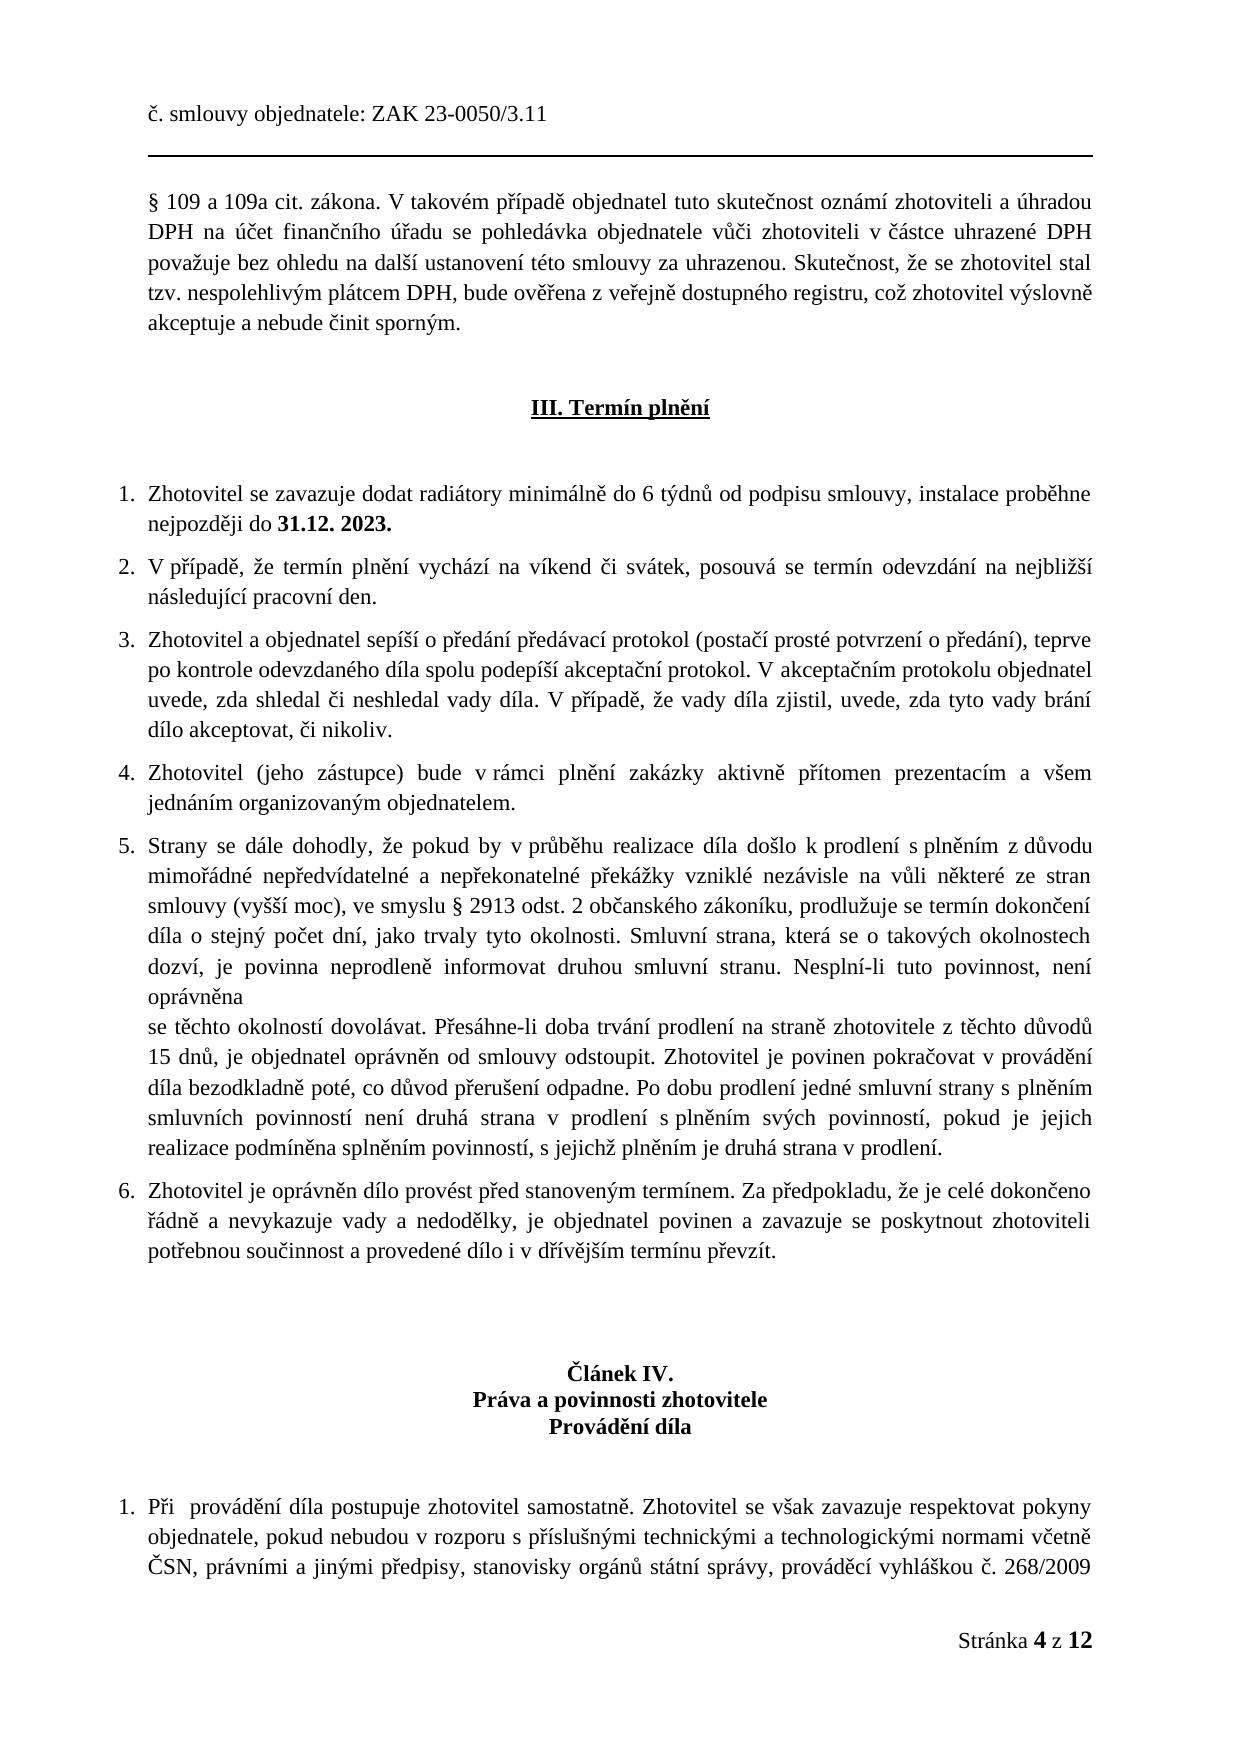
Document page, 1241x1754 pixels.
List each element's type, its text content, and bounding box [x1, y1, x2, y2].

list Strany se dále dohodly, že pokud by v průběhu realizace díla došlo k prodlení s plněním z důvodu mimořádné nepředvídatelné a nepřekonatelné překážky vzniklé nezávisle na vůli některé ze stran smlouvy (vyšší moc), ve smyslu § 2913 odst. 2 občanského zákoníku, prodlužuje se termín dokončení díla o stejný počet dní, jako trvaly tyto okolnosti. Smluvní strana, která se o takových okolnostech dozví, je povinna neprodleně informovat druhou smluvní stranu. Nesplní-li tuto povinnost, není oprávněna se těchto okolností dovolávat. Přesáhne-li doba trvání prodlení na straně zhotovitele z těchto důvodů 15 dnů, je objednatel oprávněn od smlouvy odstoupit. Zhotovitel je povinen pokračovat v provádění díla bezodkladně poté, co důvod přerušení odpadne. Po dobu prodlení jedné smluvní strany s plněním smluvních povinností není druhá strana v prodlení s plněním svých povinností, pokud je jejich realizace podmíněna splněním povinností, s jejichž plněním je druhá strana v prodlení. [118, 832, 1093, 1160]
list Zhotovitel se zavazuje dodat radiátory minimálně do 6 týdnů od podpisu smlouvy, instalace proběhne nejpozději do 31.12. 2023. [118, 480, 1093, 536]
subtitle III. Termín plnění [148, 394, 1093, 421]
text Provádění díla [148, 1413, 1093, 1439]
list Zhotovitel a objednatel sepíší o předání předávací protokol (postačí prosté potvrzení o předání), teprve po kontrole odevzdaného díla spolu podepíší akceptační protokol. V akceptačním protokolu objednatel uvede, zda shledal či neshledal vady díla. V případě, že vady díla zjistil, uvede, zda tyto vady brání dílo akceptovat, či nikoliv. [118, 626, 1093, 743]
list Zhotovitel je oprávněn dílo provést před stanoveným termínem. Za předpokladu, že je celé dokončeno řádně a nevykazuje vady a nedodělky, je objednatel povinen a zavazuje se poskytnout zhotoviteli potřebnou součinnost a provedené dílo i v dřívějším termínu převzít. [118, 1177, 1093, 1263]
list Zhotovitel (jeho zástupce) bude v rámci plnění zakázky aktivně přítomen prezentacím a všem jednáním organizovaným objednatelem. [118, 759, 1093, 816]
text Článek IV. [148, 1360, 1093, 1386]
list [118, 1493, 1093, 1580]
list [118, 188, 1093, 335]
text Práva a povinnosti zhotovitele [148, 1386, 1093, 1413]
list V případě, že termín plnění vychází na víkend či svátek, posouvá se termín odevzdání na nejbližší následující pracovní den. [118, 553, 1093, 609]
